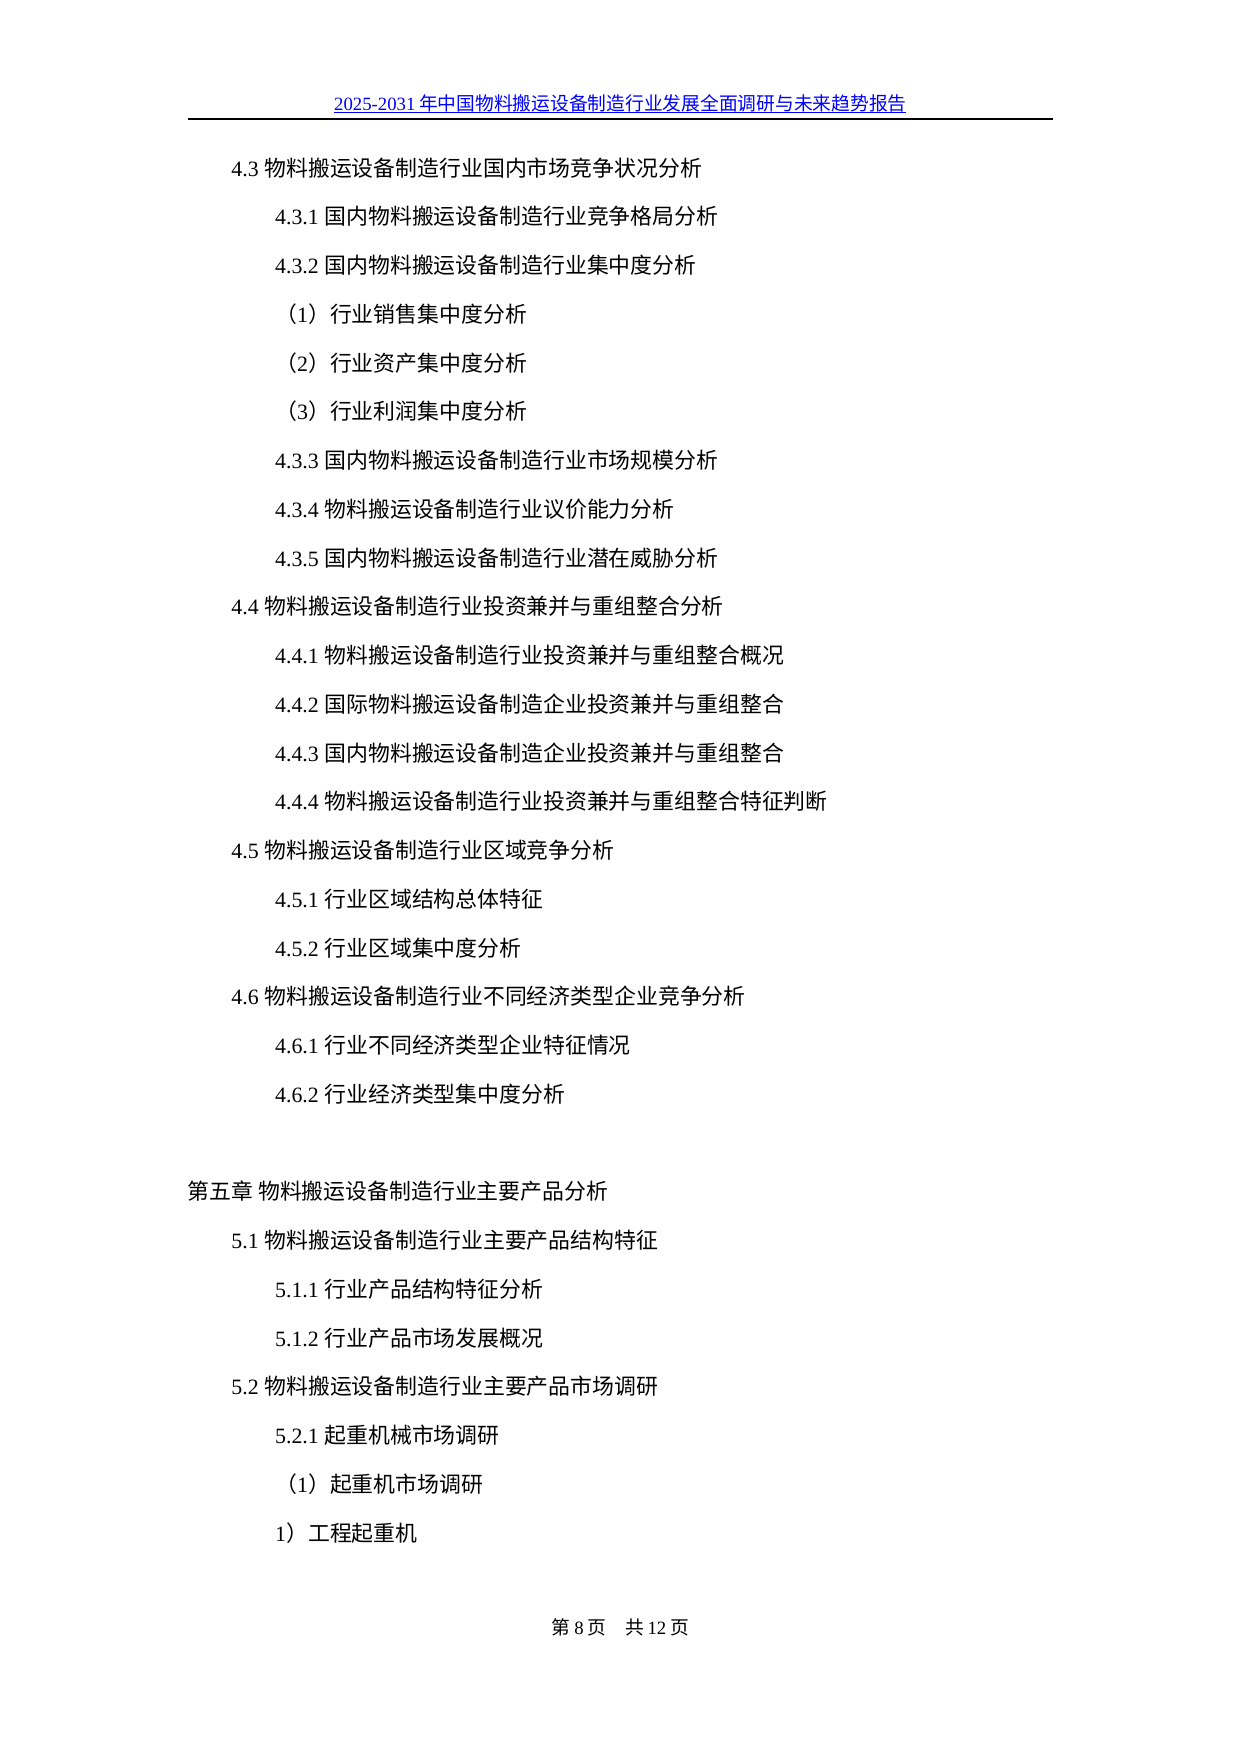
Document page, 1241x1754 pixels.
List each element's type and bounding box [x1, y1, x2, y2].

text [187, 150, 1053, 1548]
